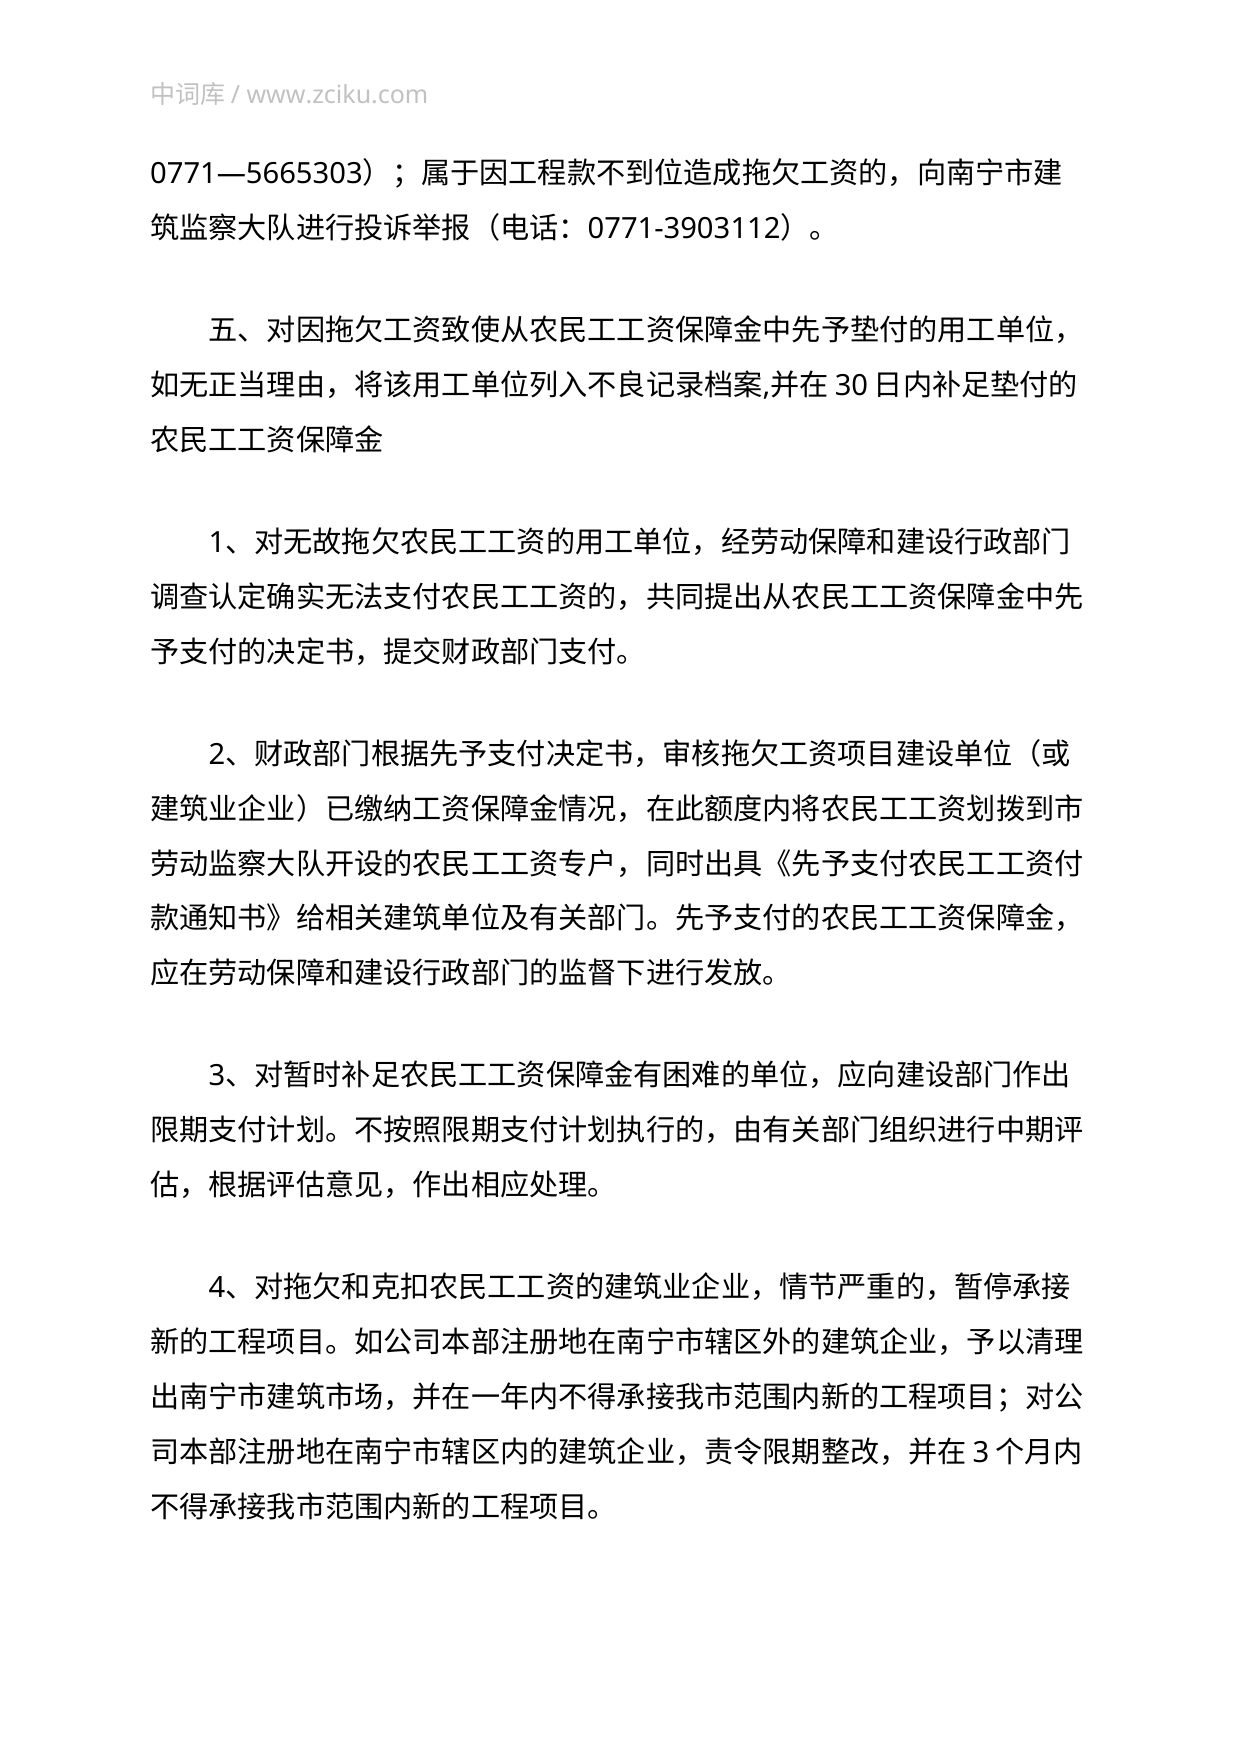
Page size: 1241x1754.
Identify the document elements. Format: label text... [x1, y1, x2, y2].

text 4、对拖欠和克扣农民工工资的建筑业企业，情节严重的，暂停承接新的工程项目。如公司本部注册地在南宁市辖区外的建筑企业，予以清理出南宁市建筑市场，并在一年内不得承接我市范围内新的工程项目；对公司本部注册地在南宁市辖区内的建筑企业，责令限期整改，并在3个月内不得承接我市范围内新的工程项目。 [150, 1263, 1090, 1526]
text 1、对无故拖欠农民工工资的用工单位，经劳动保障和建设行政部门调查认定确实无法支付农民工工资的，共同提出从农民工工资保障金中先予支付的决定书，提交财政部门支付。 [150, 519, 1090, 671]
text 2、财政部门根据先予支付决定书，审核拖欠工资项目建设单位（或建筑业企业）已缴纳工资保障金情况，在此额度内将农民工工资划拨到市劳动监察大队开设的农民工工资专户，同时出具《先予支付农民工工资付款通知书》给相关建筑单位及有关部门。先予支付的农民工工资保障金，应在劳动保障和建设行政部门的监督下进行发放。 [150, 730, 1090, 992]
text 五、对因拖欠工资致使从农民工工资保障金中先予垫付的用工单位，如无正当理由，将该用工单位列入不良记录档案,并在30日内补足垫付的农民工工资保障金 [150, 307, 1090, 459]
text 3、对暂时补足农民工工资保障金有困难的单位，应向建设部门作出限期支付计划。不按照限期支付计划执行的，由有关部门组织进行中期评估，根据评估意见，作出相应处理。 [150, 1052, 1090, 1204]
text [150, 150, 1090, 247]
